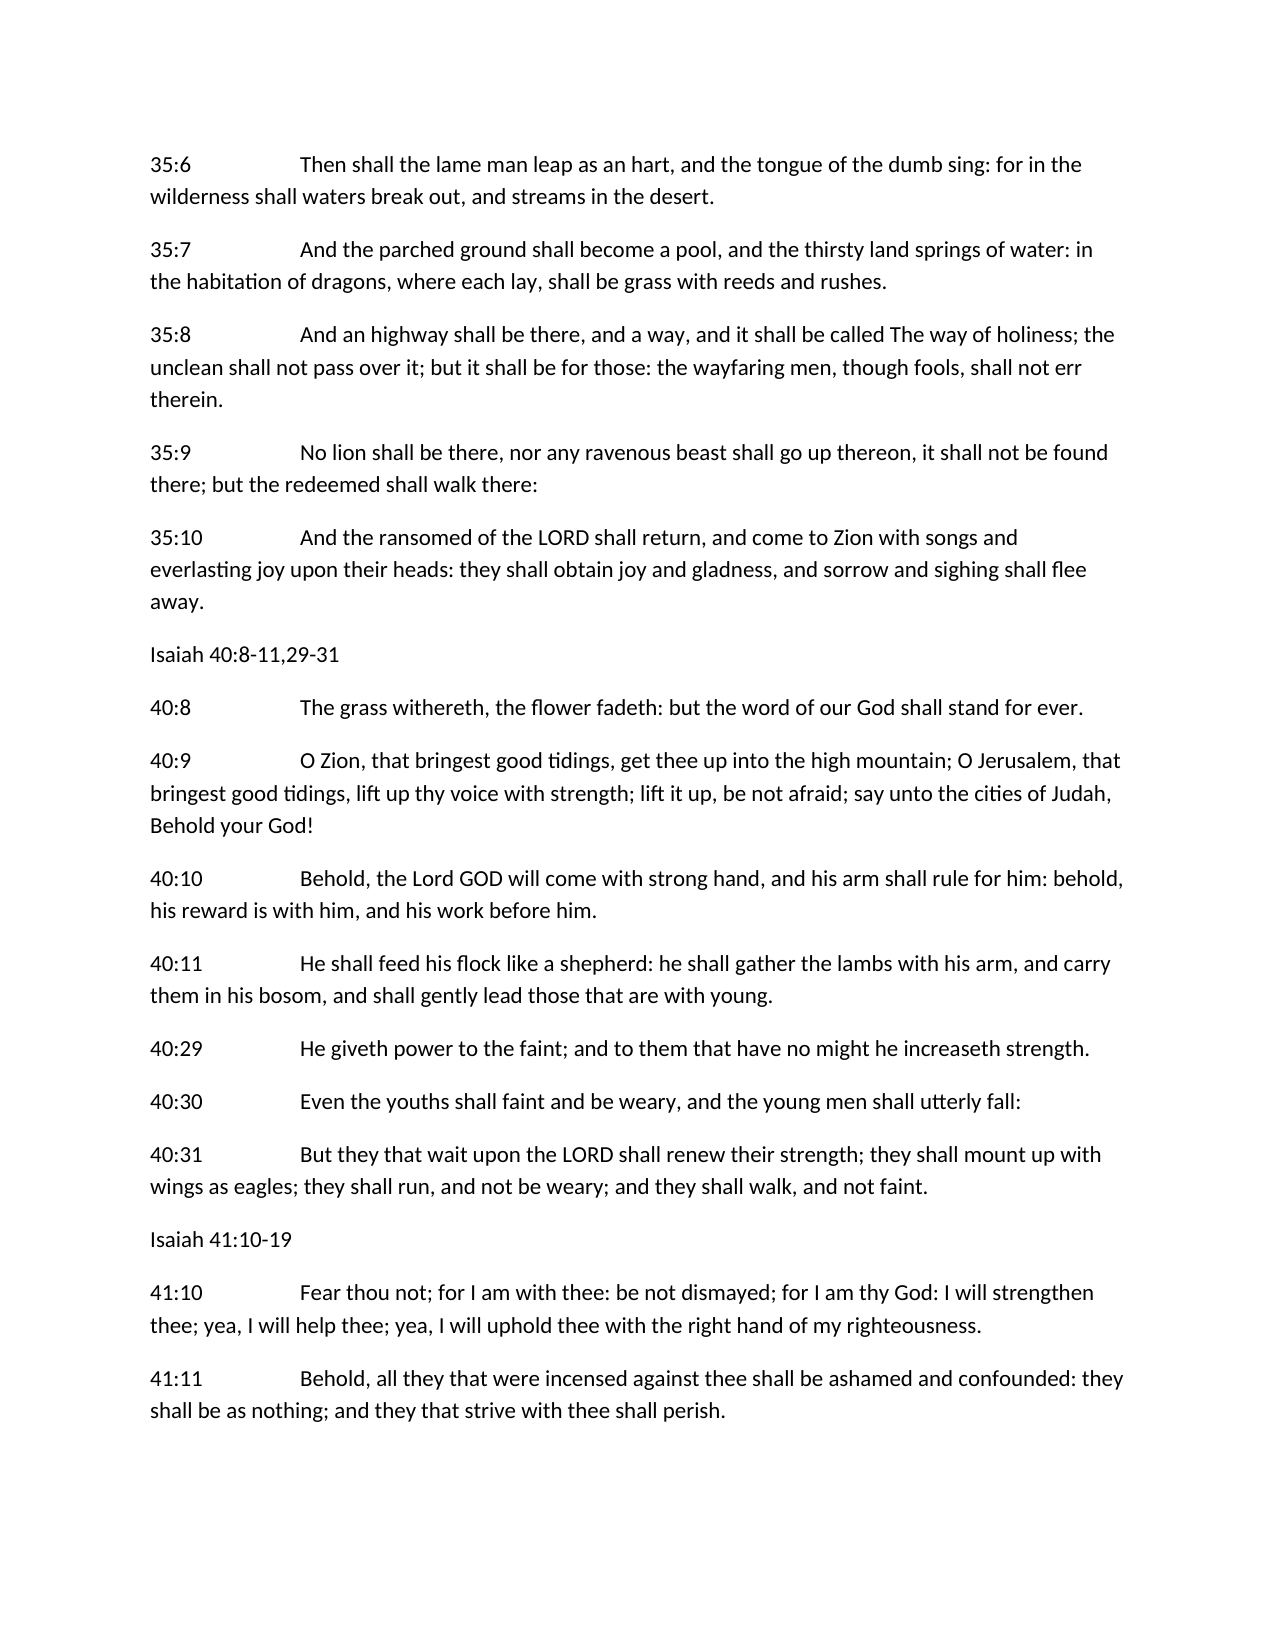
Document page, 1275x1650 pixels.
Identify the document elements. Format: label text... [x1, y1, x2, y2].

text 40:11 He shall feed his flock like a shepherd: he shall gather the lambs with his arm, and carry them in his bosom, and shall gently lead those that are with young. [150, 949, 1125, 1009]
text 35:8 And an highway shall be there, and a way, and it shall be called The way of holiness; the unclean shall not pass over it; but it shall be for those: the wayfaring men, though fools, shall not err therein. [150, 320, 1125, 413]
text 35:10 And the ransomed of the LORD shall return, and come to Zion with songs and everlasting joy upon their heads: they shall obtain joy and gladness, and sorrow and sighing shall flee away. [150, 523, 1125, 615]
text 40:30 Even the youths shall faint and be weary, and the young men shall utterly fall: [150, 1087, 1125, 1115]
text 40:31 But they that wait upon the LORD shall renew their strength; they shall mount up with wings as eagles; they shall run, and not be weary; and they shall walk, and not faint. [150, 1140, 1125, 1201]
text 41:10 Fear thou not; for I am with thee: be not dismayed; for I am thy God: I will strengthen thee; yea, I will help thee; yea, I will uphold thee with the right hand of my righteousness. [150, 1278, 1125, 1339]
text 40:29 He giveth power to the faint; and to them that have no might he increaseth strength. [150, 1034, 1125, 1062]
text 35:9 No lion shall be there, nor any ravenous beast shall go up thereon, it shall not be found there; but the redeemed shall walk there: [150, 438, 1125, 498]
text 40:9 O Zion, that bringest good tidings, get thee up into the high mountain; O Jerusalem, that bringest good tidings, lift up thy voice with strength; lift it up, be not afraid; say unto the cities of Judah, Behold your God! [150, 746, 1125, 839]
text 41:11 Behold, all they that were incensed against thee shall be ashamed and confounded: they shall be as nothing; and they that strive with thee shall perish. [150, 1364, 1125, 1424]
text 40:8 The grass withereth, the flower fadeth: but the word of our God shall stand for ever. [150, 693, 1125, 721]
text Isaiah 40:8-11,29-31 [150, 640, 1125, 668]
text 35:6 Then shall the lame man leap as an hart, and the tongue of the dumb sing: for in the wilderness shall waters break out, and streams in the desert. [150, 150, 1125, 210]
text Isaiah 41:10-19 [150, 1226, 1125, 1253]
text 35:7 And the parched ground shall become a pool, and the thirsty land springs of water: in the habitation of dragons, where each lay, shall be grass with reeds and rushes. [150, 235, 1125, 295]
text 40:10 Behold, the Lord GOD will come with strong hand, and his arm shall rule for him: behold, his reward is with him, and his work before him. [150, 864, 1125, 924]
